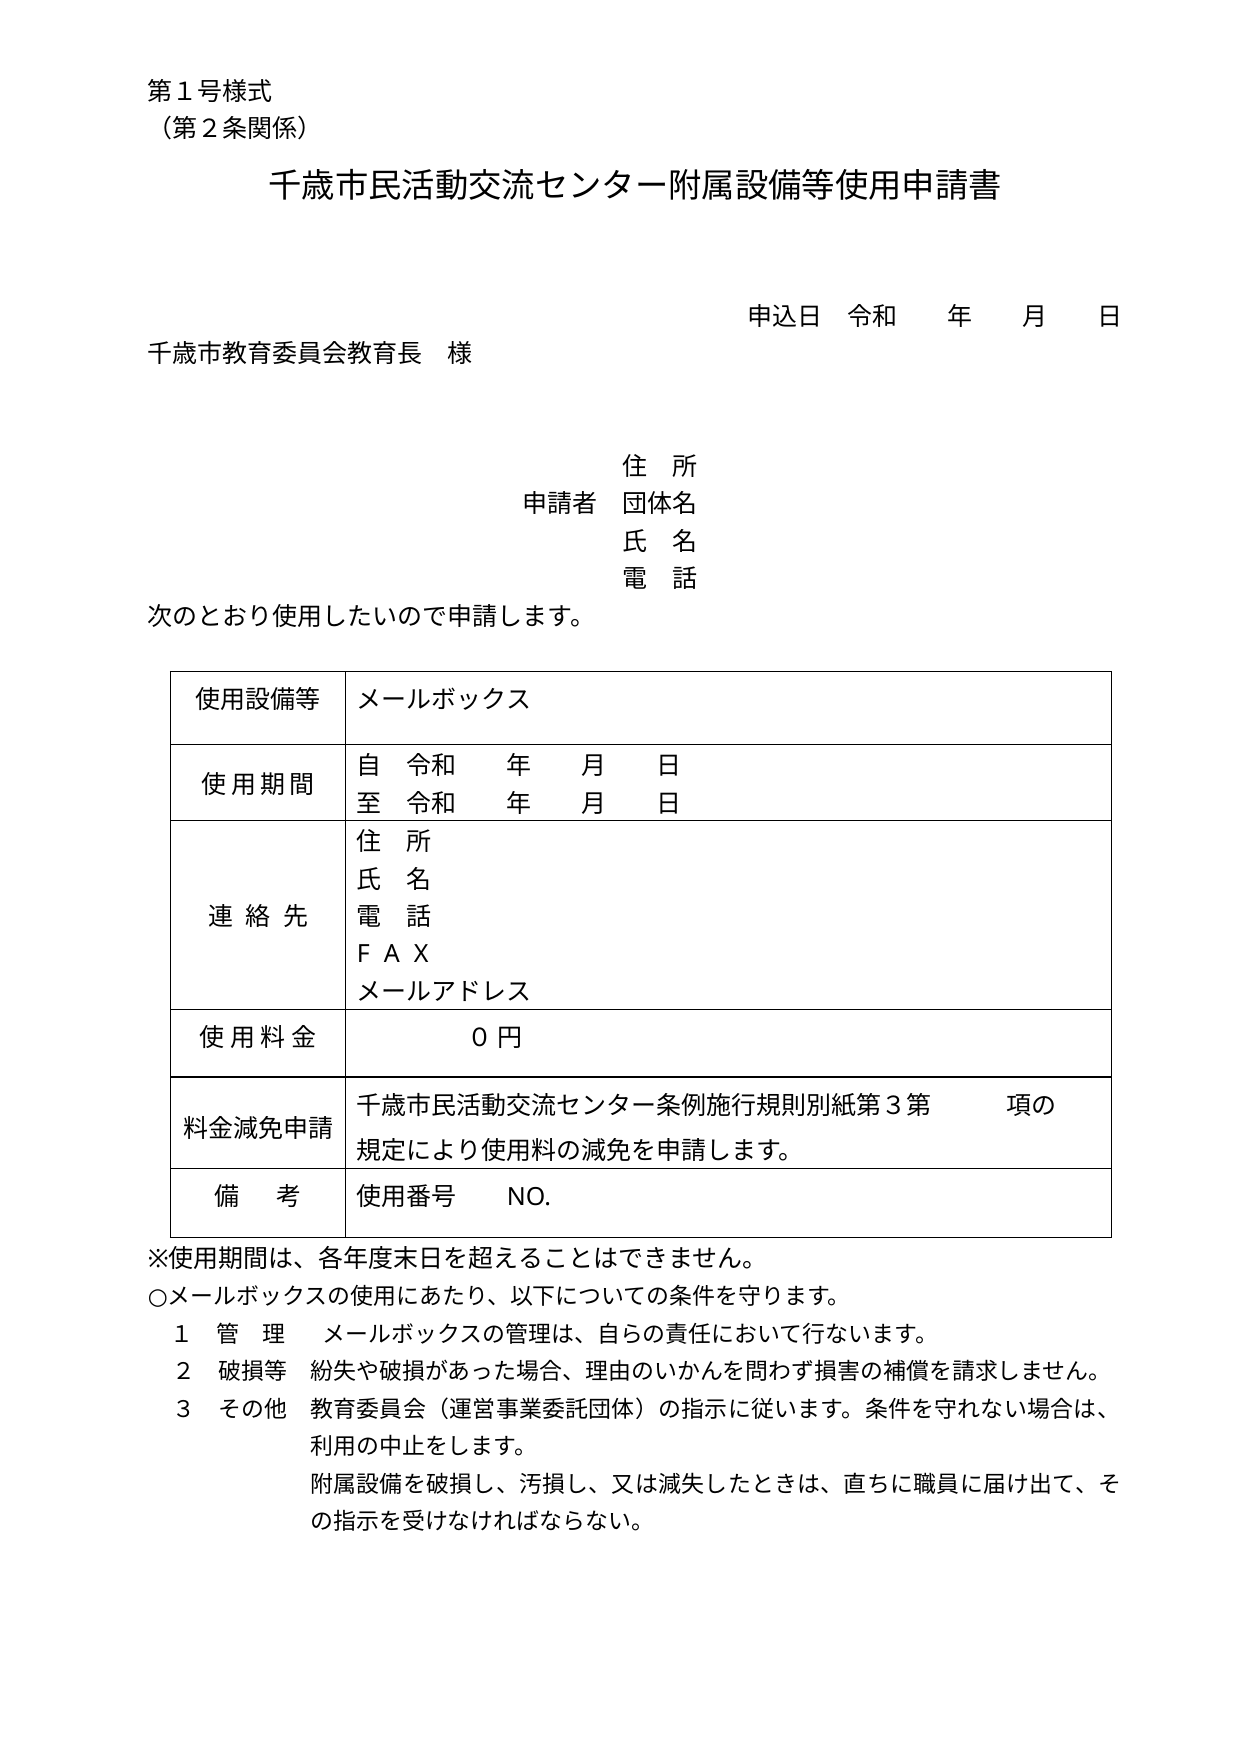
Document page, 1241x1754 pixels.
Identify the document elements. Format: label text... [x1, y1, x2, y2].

text 申込日 令和 年 月 日 [148, 296, 1122, 333]
text 次のとおり使用したいので申請します。 [148, 596, 1122, 633]
table_cell 使 用 料 金 [171, 1010, 345, 1076]
text ※使用期間は、各年度末日を超えることはできません。 [148, 1238, 1122, 1276]
text 氏 名 [148, 521, 1122, 558]
text （第２条関係） [148, 108, 1122, 146]
table_cell 料金減免申請 [171, 1078, 345, 1167]
text 住 所 [148, 446, 1122, 483]
text 申請者 団体名 [148, 483, 1122, 521]
table_cell 自 令和 年 月 日 至 令和 年 月 日 [346, 745, 1111, 820]
table_header 使用設備等 [171, 672, 345, 744]
text 千歳市教育委員会教育長 様 [148, 333, 1122, 371]
table_cell ０ 円 [346, 1010, 1111, 1076]
text 第１号様式 [148, 71, 1122, 108]
text ○メールボックスの使用にあたり、以下についての条件を守ります。 [148, 1276, 1122, 1313]
text 電 話 [148, 558, 1122, 596]
table_cell 住 所 氏 名 電 話 FAX メールアドレス [346, 821, 1111, 1008]
text ３ その他 教育委員会（運営事業委託団体）の指示に従います。条件を守れない場合は、利用の中止をします。 附属設備を破損し、汚損し、又は減失したときは、直ちに職員に届け出て、その指示を受けなければならない。 [173, 1388, 1122, 1538]
table_cell 千歳市民活動交流センター条例施行規則別紙第３第 項の 規定により使用料の減免を申請します。 [346, 1078, 1111, 1167]
text 千歳市民活動交流センター附属設備等使用申請書 [148, 146, 1122, 221]
table_cell 使用番号 NO. [346, 1169, 1111, 1237]
table_header メールボックス [346, 672, 1111, 744]
table_cell 備考 [171, 1169, 345, 1237]
table_cell 連絡先 [171, 821, 345, 1008]
text １ 管 理 メールボックスの管理は、自らの責任において行ないます。 [148, 1313, 1122, 1351]
table_cell 使用期間 [171, 745, 345, 820]
text ２ 破損等 紛失や破損があった場合、理由のいかんを問わず損害の補償を請求しません。 [173, 1351, 1122, 1388]
